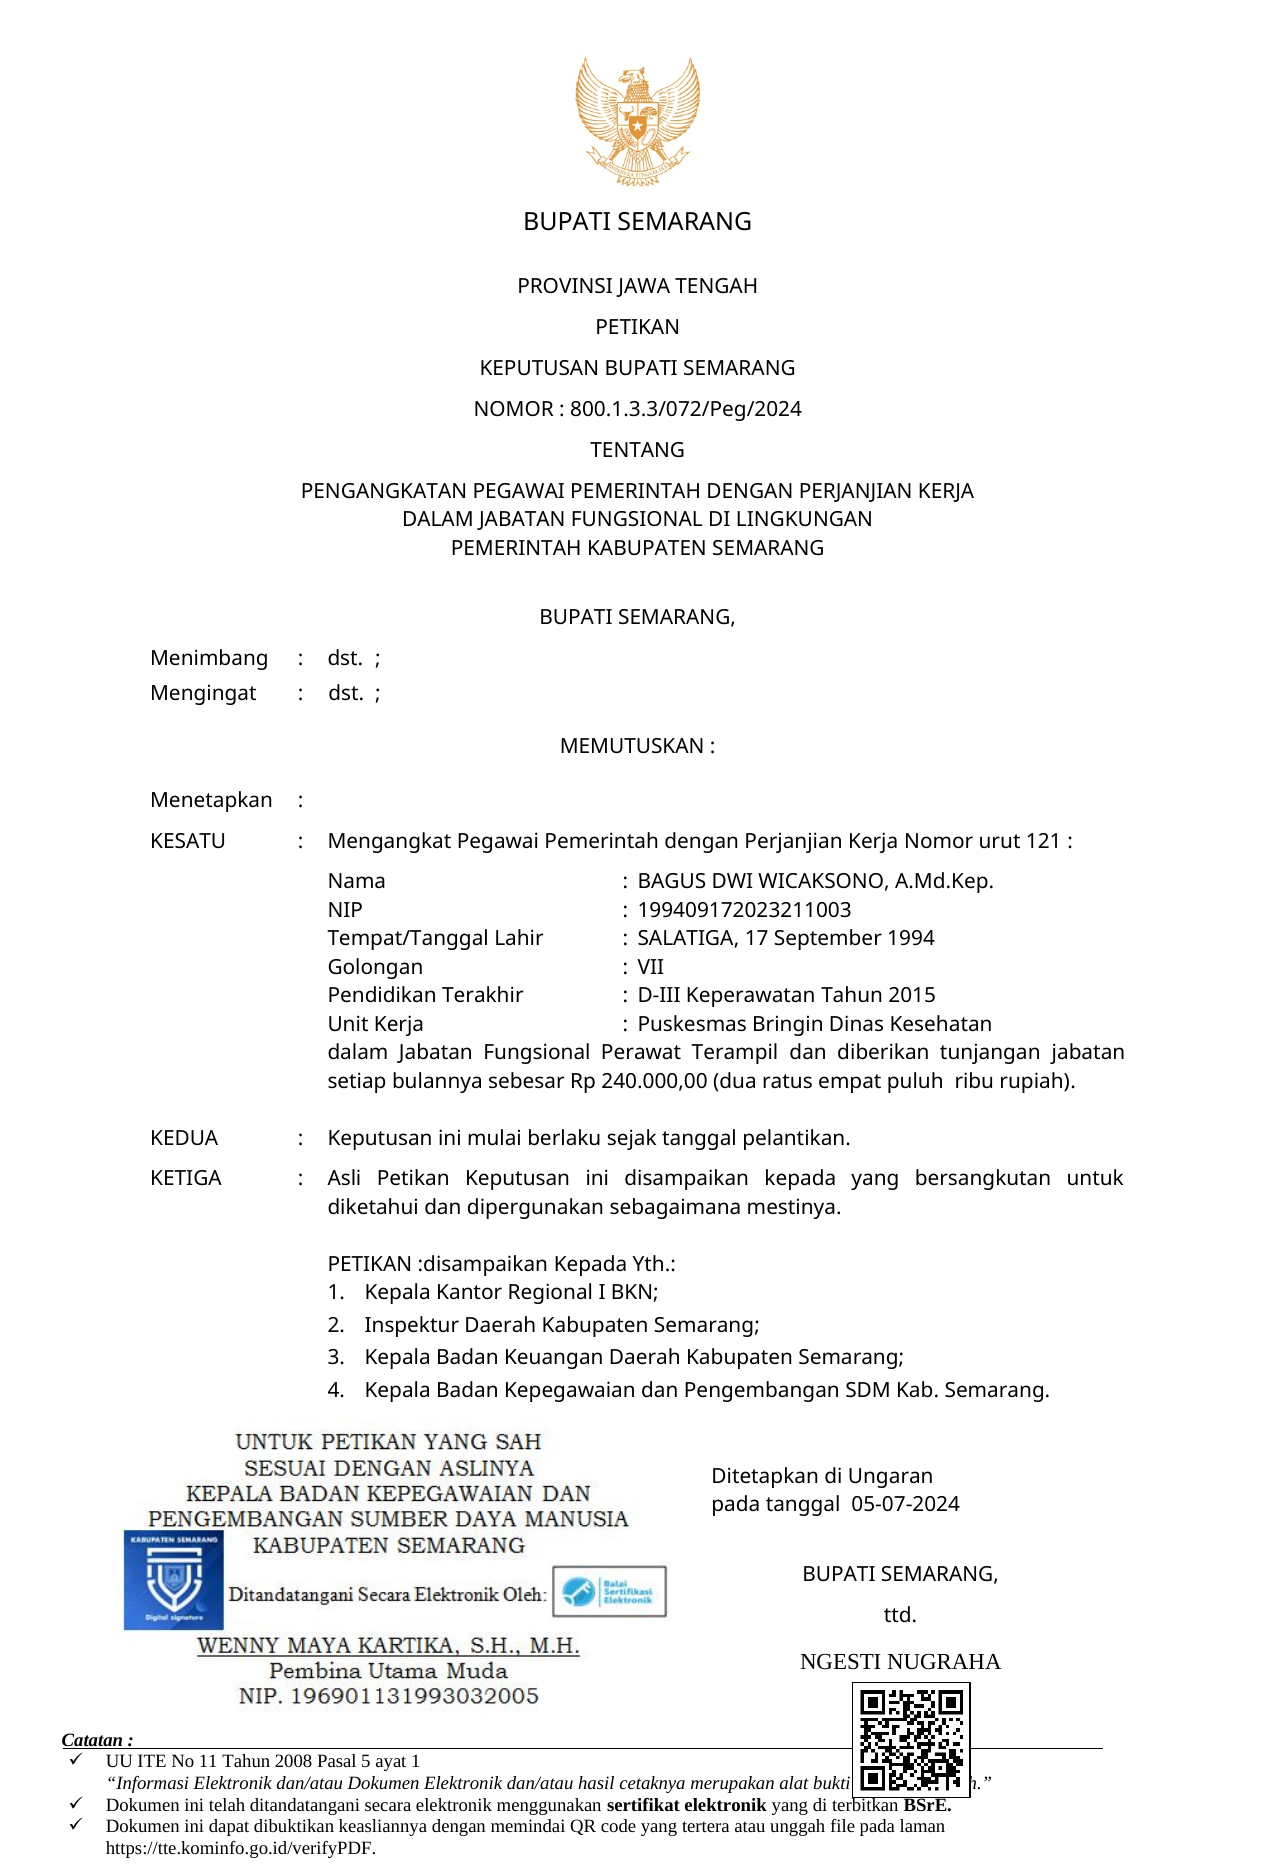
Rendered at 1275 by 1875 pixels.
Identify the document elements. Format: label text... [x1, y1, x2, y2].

list NGESTI NUGRAHA [750, 1648, 1125, 1674]
text KETIGA : Asli Petikan Keputusan ini disampaikan kepada yang bersangkutan untuk diketahui dan dipergunakan sebagaimana mestinya. [150, 1163, 1125, 1220]
text dalam Jabatan Fungsional Perawat Terampil dan diberikan tunjangan jabatan setiap bulannya sebesar Rp 240.000,00 (dua ratus empat puluh ribu rupiah). [327, 1037, 1125, 1094]
text Mengingat : dst. ; [150, 678, 1125, 706]
list 2. Inspektur Daerah Kabupaten ; [327, 1310, 1125, 1338]
text KESATU : Mengangkat Pegawai Pemerintah dengan Perjanjian Kerja Nomor urut 121 : [150, 826, 1125, 854]
text DALAM JABATAN FUNGSIONAL DI LINGKUNGAN [150, 504, 1125, 533]
list 3. Kepala Badan Keuangan Daerah Kabupaten ; [327, 1342, 1125, 1371]
text BUPATI , [150, 602, 1125, 631]
text KEPUTUSAN BUPATI [150, 353, 1125, 382]
list 4. Kepala Badan Kepegawaian dan Pengembangan SDM Kab. . [327, 1375, 1125, 1403]
text NIP : 199409172023211003 [327, 895, 1125, 923]
text BUPATI SEMARANG [150, 203, 1125, 237]
text KEDUA : Keputusan ini mulai berlaku sejak tanggal pelantikan. [150, 1123, 1125, 1151]
text ttd. [676, 1600, 1125, 1628]
text PETIKAN :disampaikan Kepada Yth.: [150, 1249, 1125, 1277]
text Ditetapkan di Ungaran [711, 1461, 1125, 1489]
text Menetapkan : [150, 785, 1125, 813]
text PROVINSI JAWA TENGAH [150, 271, 1125, 300]
text Menimbang : dst. ; [150, 643, 1125, 672]
text PENGANGKATAN PEGAWAI PEMERINTAH DENGAN PERJANJIAN KERJA [150, 476, 1125, 504]
text PEMERINTAH KABUPATEN SEMARANG [150, 533, 1125, 561]
text MEMUTUSKAN : [150, 731, 1125, 760]
picture [853, 1683, 969, 1797]
text pada tanggal 05-07-2024 [711, 1489, 1125, 1518]
text Nama : BAGUS DWI WICAKSONO, A.Md.Kep. [327, 867, 1125, 895]
text NOMOR : 800.1.3.3/072/Peg/2024 [150, 394, 1125, 423]
text TENTANG [150, 435, 1125, 463]
list 1. Kepala Kantor Regional I BKN; [327, 1277, 1125, 1306]
text Golongan : VII [327, 952, 1125, 980]
text Unit Kerja : Puskesmas Bringin Dinas Kesehatan [327, 1009, 1125, 1037]
text BUPATI , [676, 1559, 1125, 1587]
text Tempat/Tanggal Lahir : SALATIGA, 17 September 1994 [327, 923, 1125, 952]
picture [567, 51, 708, 192]
picture [114, 1419, 676, 1720]
text PETIKAN [150, 312, 1125, 341]
text Pendidikan Terakhir : D-III Keperawatan Tahun 2015 [327, 980, 1125, 1009]
